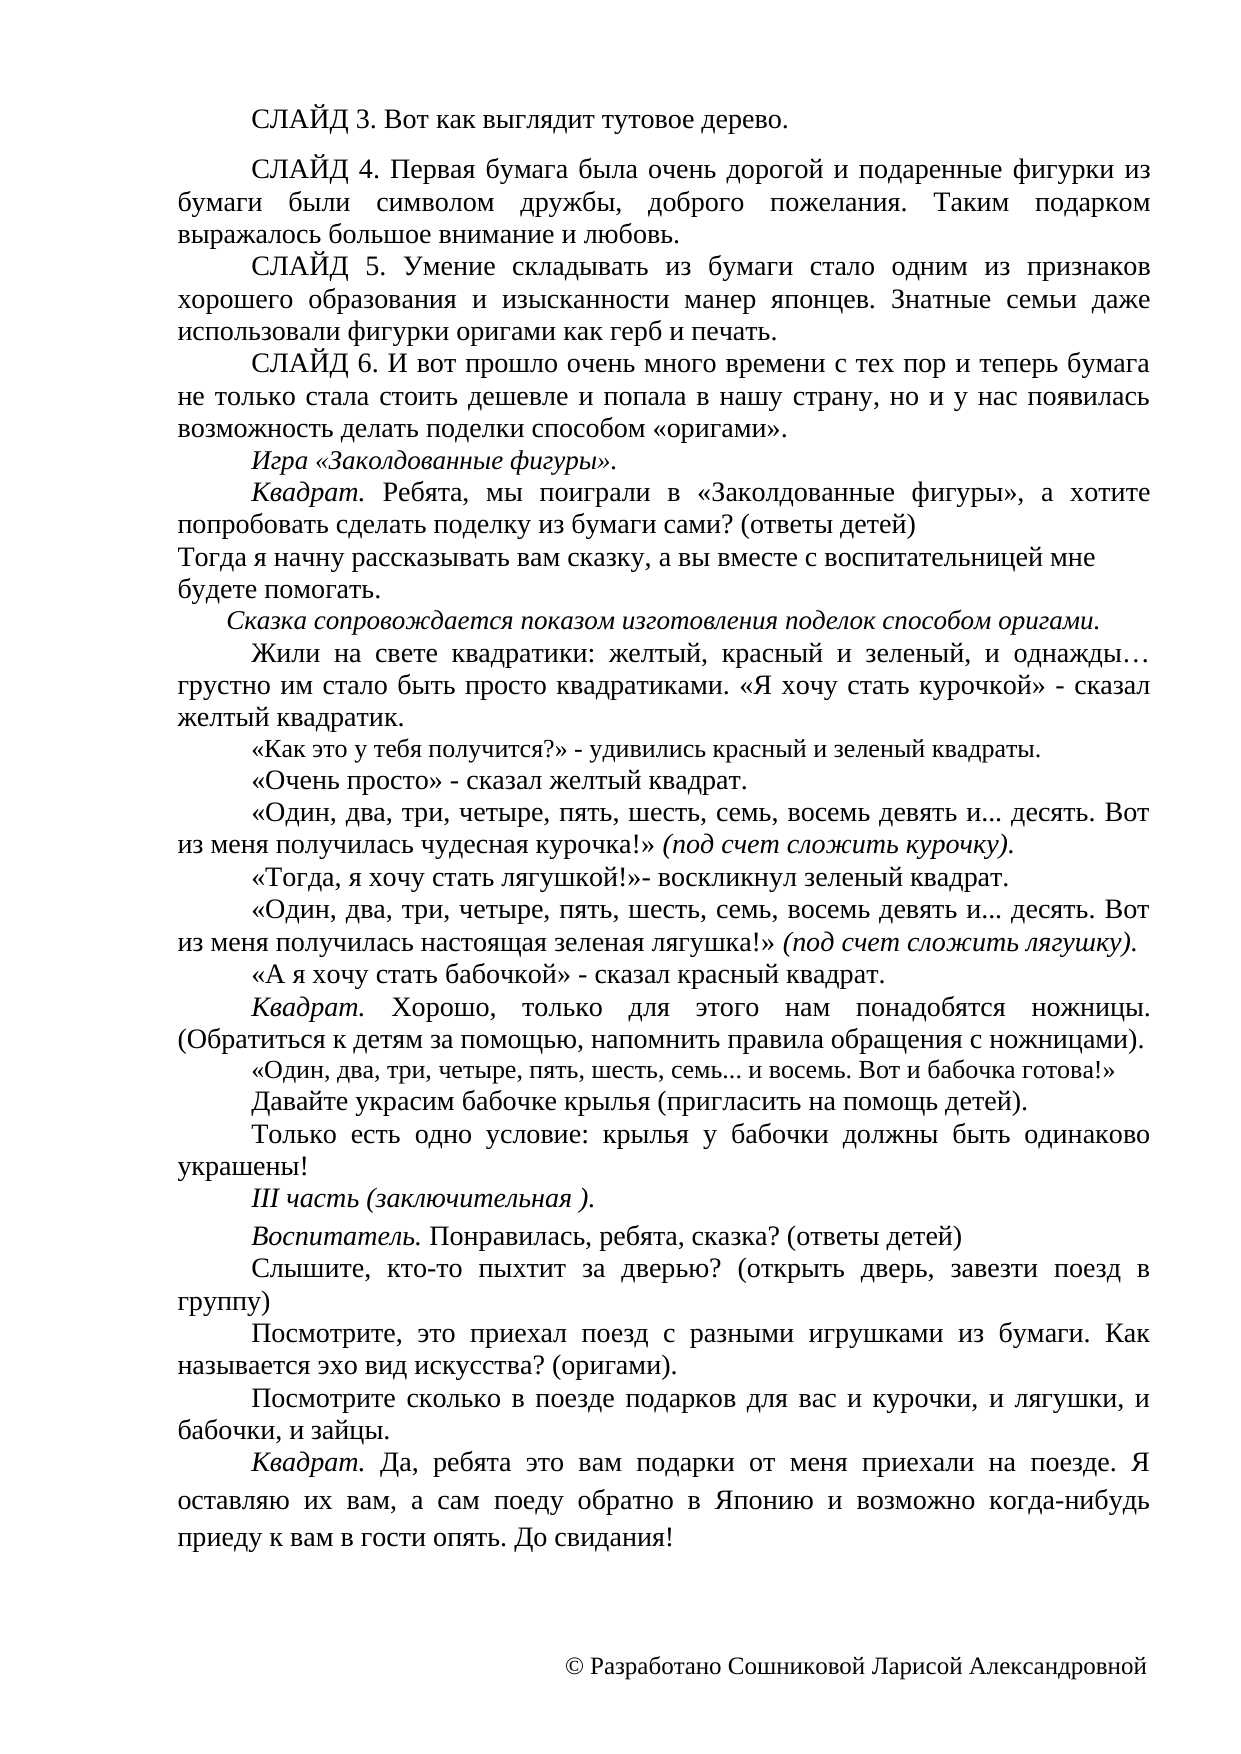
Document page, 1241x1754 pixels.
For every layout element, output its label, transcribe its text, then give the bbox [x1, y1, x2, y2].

text Квадрат. Хорошо, только для этого нам понадобятся ножницы. (Обратиться к детям за помощью, напомнить правила обращения с ножницами). [177, 989, 1152, 1054]
text Воспитатель. Понравилась, ребята, сказка? (ответы детей) [177, 1219, 1152, 1251]
text «Один, два, три, четыре, пять, шесть, семь, восемь девять и... десять. Вот из меня получилась настоящая зеленая лягушка!» (под счет сложить лягушку). [177, 892, 1152, 957]
text СЛАЙД 4. Первая бумага была очень дорогой и подаренные фигурки из бумаги были символом дружбы, доброго пожелания. Таким подарком выражалось большое внимание и любовь. [177, 152, 1152, 249]
text Сказка сопровождается показом изготовления поделок способом оригами. [177, 604, 1152, 636]
text СЛАЙД 5. Умение складывать из бумаги стало одним из признаков хорошего образования и изысканности манер японцев. Знатные семьи даже использовали фигурки оригами как герб и печать. [177, 249, 1152, 347]
text Квадрат. Ребята, мы поиграли в «Заколдованные фигуры», а хотите попробовать сделать поделку из бумаги сами? (ответы детей) [177, 475, 1152, 540]
text СЛАЙД 6. И вот прошло очень много времени с тех пор и теперь бумага не только стала стоить дешевле и попала в нашу страну, но и у нас появилась возможность делать поделки способом «оригами». [177, 347, 1152, 444]
text Квадрат. Да, ребята это вам подарки от меня приехали на поезде. Я оставляю их вам, а сам поеду обратно в Японию и возможно когда-нибудь приеду к вам в гости опять. До свидания! [177, 1446, 1152, 1552]
text «А я хочу стать бабочкой» - сказал красный квадрат. [177, 957, 1152, 989]
text Только есть одно условие: крылья у бабочки должны быть одинаково украшены! [177, 1117, 1152, 1182]
text Давайте украсим бабочке крылья (пригласить на помощь детей). [177, 1084, 1152, 1117]
text «Один, два, три, четыре, пять, шесть, семь, восемь девять и... десять. Вот из меня получилась чудесная курочка!» (под счет сложить курочку). [177, 795, 1152, 860]
text «Как это у тебя получится?» - удивились красный и зеленый квадраты. [177, 733, 1152, 763]
text Посмотрите, это приехал поезд с разными игрушками из бумаги. Как называется эхо вид искусства? (оригами). [177, 1316, 1152, 1381]
text «Один, два, три, четыре, пять, шесть, семь... и восемь. Вот и бабочка готова!» [177, 1054, 1152, 1084]
text будете помогать. [177, 572, 1152, 604]
text Жили на свете квадратики: желтый, красный и зеленый, и однажды… грустно им стало быть просто квадратиками. «Я хочу стать курочкой» - сказал желтый квадратик. [177, 636, 1152, 733]
text Тогда я начну рассказывать вам сказку, а вы вместе с воспитательницей мне [177, 540, 1152, 572]
text Слышите, кто-то пыхтит за дверью? (открыть дверь, завезти поезд в группу) [177, 1251, 1152, 1316]
text III часть (заключительная ). [177, 1182, 1152, 1214]
text Игра «Заколдованные фигуры». [177, 444, 1152, 475]
text «Очень просто» - сказал желтый квадрат. [177, 763, 1152, 795]
text СЛАЙД 3. Вот как выглядит тутовое дерево. [177, 102, 1152, 135]
text Посмотрите сколько в поезде подарков для вас и курочки, и лягушки, и бабочки, и зайцы. [177, 1381, 1152, 1446]
text «Тогда, я хочу стать лягушкой!»- воскликнул зеленый квадрат. [177, 860, 1152, 892]
